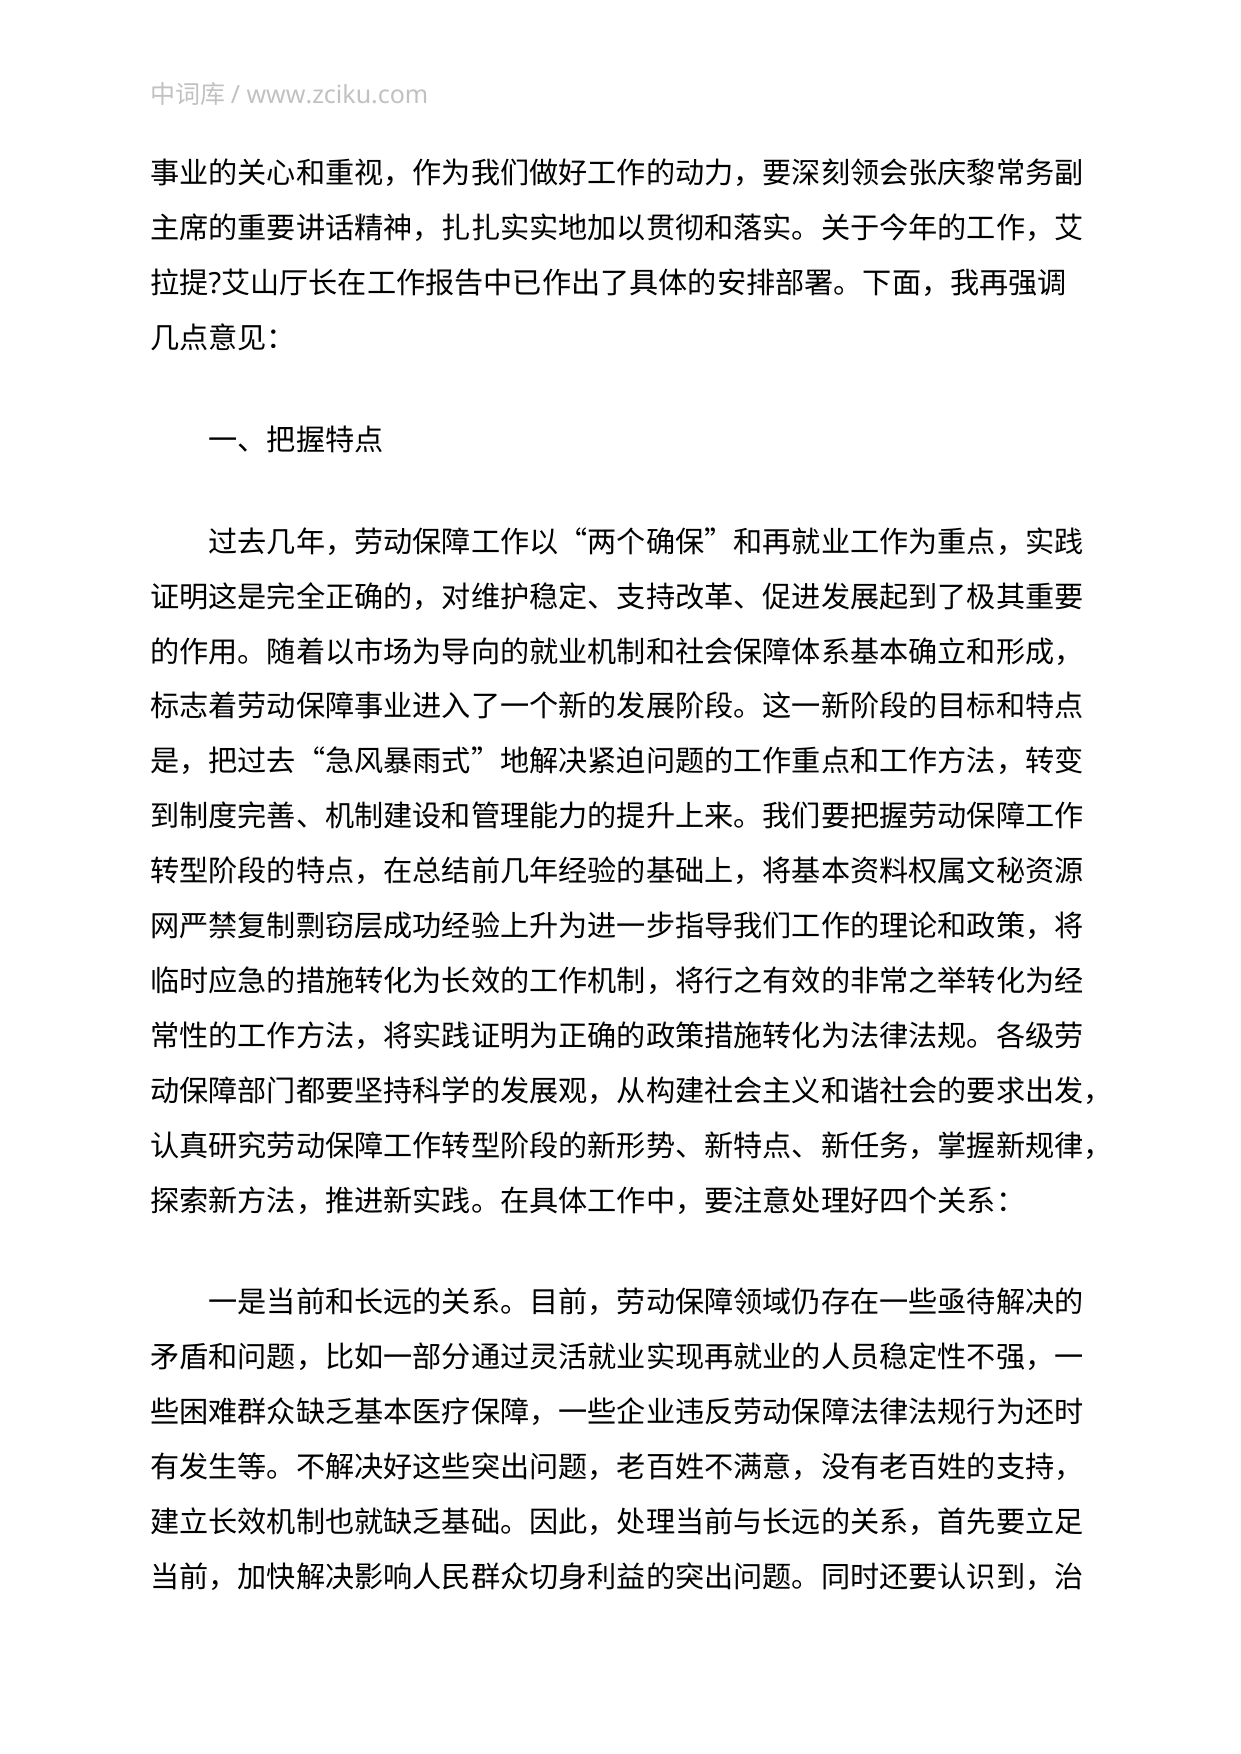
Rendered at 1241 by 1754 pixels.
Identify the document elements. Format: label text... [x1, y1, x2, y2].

text 一、把握特点 [150, 417, 1090, 459]
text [150, 150, 1090, 357]
text 过去几年，劳动保障工作以“两个确保”和再就业工作为重点，实践证明这是完全正确的，对维护稳定、支持改革、促进发展起到了极其重要的作用。随着以市场为导向的就业机制和社会保障体系基本确立和形成，标志着劳动保障事业进入了一个新的发展阶段。这一新阶段的目标和特点是，把过去“急风暴雨式”地解决紧迫问题的工作重点和工作方法，转变到制度完善、机制建设和管理能力的提升上来。我们要把握劳动保障工作转型阶段的特点，在总结前几年经验的基础上，将基本资料权属文秘资源网严禁复制剽窃层成功经验上升为进一步指导我们工作的理论和政策，将临时应急的措施转化为长效的工作机制，将行之有效的非常之举转化为经常性的工作方法，将实践证明为正确的政策措施转化为法律法规。各级劳动保障部门都要坚持科学的发展观，从构建社会主义和谐社会的要求出发，认真研究劳动保障工作转型阶段的新形势、新特点、新任务，掌握新规律，探索新方法，推进新实践。在具体工作中，要注意处理好四个关系： [150, 518, 1090, 1219]
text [150, 1279, 1090, 1596]
